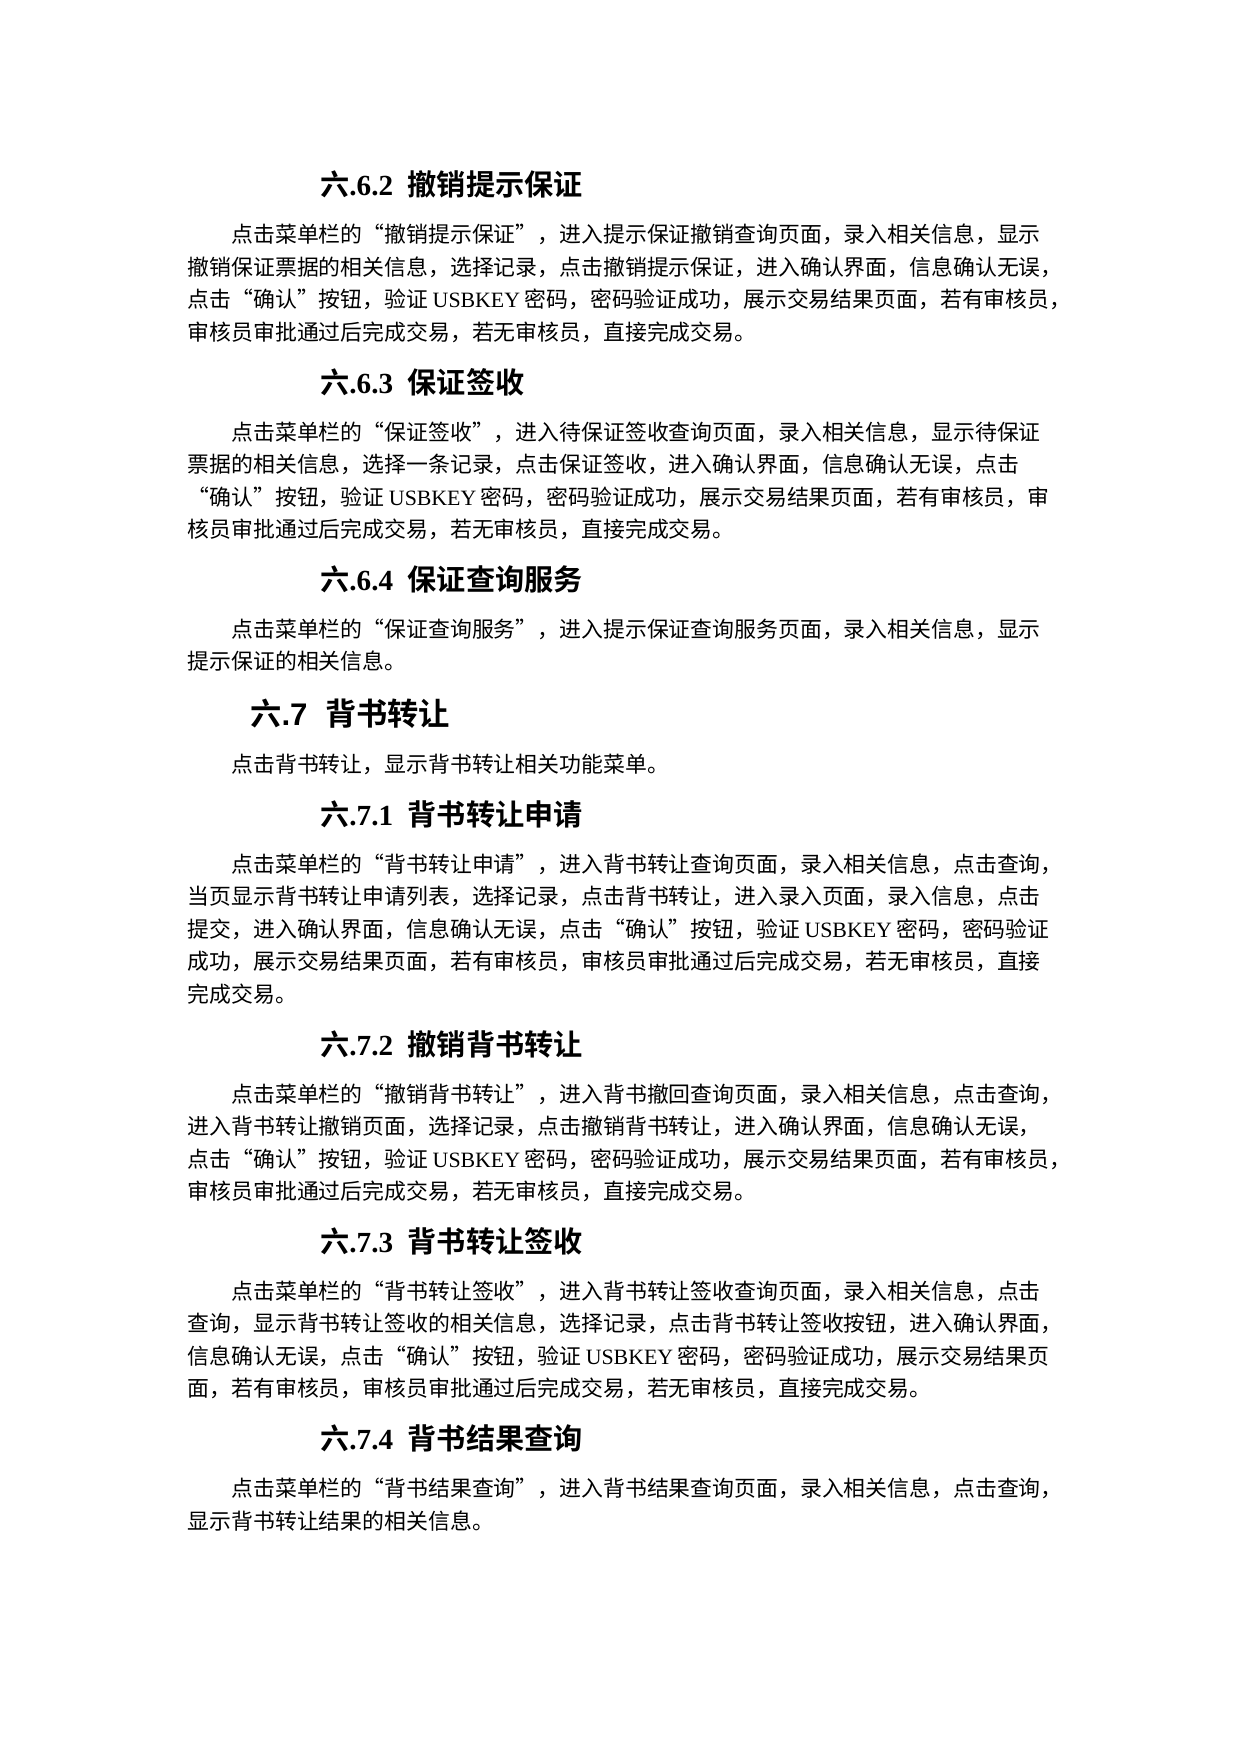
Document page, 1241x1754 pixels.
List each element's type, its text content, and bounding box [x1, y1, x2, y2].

subtitle 撤销背书转让 [261, 1021, 1053, 1064]
subtitle 背书结果查询 [261, 1416, 1053, 1458]
text 点击菜单栏的“撤销背书转让”，进入背书撤回查询页面，录入相关信息，点击查询，进入背书转让撤销页面，选择记录，点击撤销背书转让，进入确认界面，信息确认无误，点击“确认”按钮，验证USBKEY密码，密码验证成功，展示交易结果页面，若有审核员，审核员审批通过后完成交易，若无审核员，直接完成交易。 [187, 1076, 1053, 1206]
subtitle 背书转让申请 [261, 792, 1053, 834]
text 点击背书转让，显示背书转让相关功能菜单。 [187, 747, 1053, 779]
subtitle 背书转让签收 [261, 1219, 1053, 1261]
subtitle 保证签收 [261, 359, 1053, 402]
subtitle 撤销提示保证 [261, 162, 1053, 204]
text 点击菜单栏的“背书结果查询”，进入背书结果查询页面，录入相关信息，点击查询，显示背书转让结果的相关信息。 [187, 1471, 1053, 1536]
text 点击菜单栏的“保证签收”，进入待保证签收查询页面，录入相关信息，显示待保证票据的相关信息，选择一条记录，点击保证签收，进入确认界面，信息确认无误，点击“确认”按钮，验证USBKEY密码，密码验证成功，展示交易结果页面，若有审核员，审核员审批通过后完成交易，若无审核员，直接完成交易。 [187, 414, 1053, 544]
subtitle 保证查询服务 [261, 557, 1053, 599]
text 点击菜单栏的“背书转让申请”，进入背书转让查询页面，录入相关信息，点击查询，当页显示背书转让申请列表，选择记录，点击背书转让，进入录入页面，录入信息，点击提交，进入确认界面，信息确认无误，点击“确认”按钮，验证USBKEY密码，密码验证成功，展示交易结果页面，若有审核员，审核员审批通过后完成交易，若无审核员，直接完成交易。 [187, 846, 1053, 1009]
text 点击菜单栏的“背书转让签收”，进入背书转让签收查询页面，录入相关信息，点击查询，显示背书转让签收的相关信息，选择记录，点击背书转让签收按钮，进入确认界面，信息确认无误，点击“确认”按钮，验证USBKEY密码，密码验证成功，展示交易结果页面，若有审核员，审核员审批通过后完成交易，若无审核员，直接完成交易。 [187, 1273, 1053, 1403]
text 点击菜单栏的“保证查询服务”，进入提示保证查询服务页面，录入相关信息，显示提示保证的相关信息。 [187, 611, 1053, 676]
text 点击菜单栏的“撤销提示保证”，进入提示保证撤销查询页面，录入相关信息，显示撤销保证票据的相关信息，选择记录，点击撤销提示保证，进入确认界面，信息确认无误，点击“确认”按钮，验证USBKEY密码，密码验证成功，展示交易结果页面，若有审核员，审核员审批通过后完成交易，若无审核员，直接完成交易。 [187, 217, 1053, 347]
subtitle 背书转让 [187, 689, 1053, 734]
